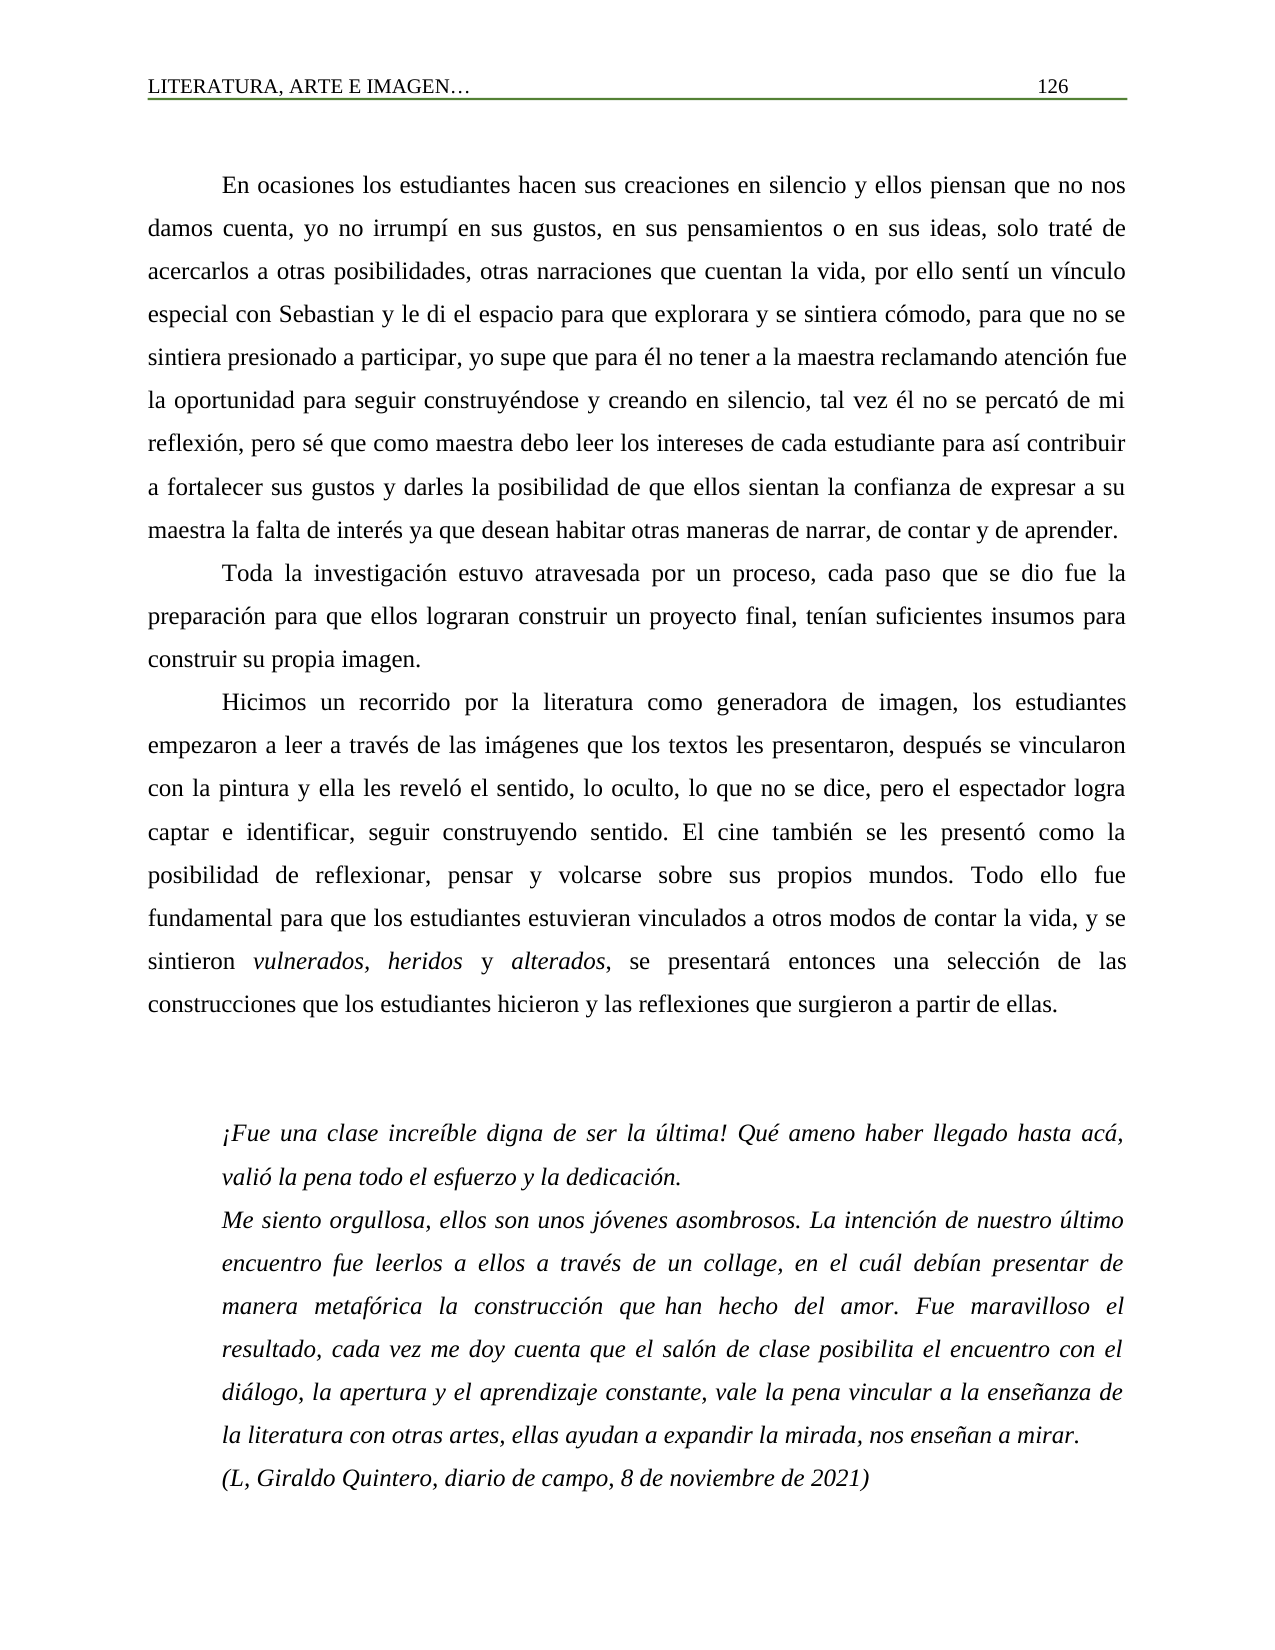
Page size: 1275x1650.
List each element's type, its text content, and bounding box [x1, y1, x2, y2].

text Toda la investigación estuvo atravesada por un proceso, cada paso que se dio fue la preparación para que ellos lograran construir un proyecto final, tenían suficientes insumos para construir su propia imagen. [148, 558, 1127, 673]
text Hicimos un recorrido por la literatura como generadora de imagen, los estudiantes empezaron a leer a través de las imágenes que los textos les presentaron, después se vincularon con la pintura y ella les reveló el sentido, lo oculto, lo que no se dice, pero el espectador logra captar e identificar, seguir construyendo sentido. El cine también se les presentó como la posibilidad de reflexionar, pensar y volcarse sobre sus propios mundos. Todo ello fue fundamental para que los estudiantes estuvieran vinculados a otros modos de contar la vida, y se sintieron vulnerados, heridos y alterados, se presentará entonces una selección de las construcciones que los estudiantes hicieron y las reflexiones que surgieron a partir de ellas. [148, 687, 1127, 1018]
text En ocasiones los estudiantes hacen sus creaciones en silencio y ellos piensan que no nos damos cuenta, yo no irrumpí en sus gustos, en sus pensamientos o en sus ideas, solo traté de acercarlos a otras posibilidades, otras narraciones que cuentan la vida, por ello sentí un vínculo especial con Sebastian y le di el espacio para que explorara y se sintiera cómodo, para que no se sintiera presionado a participar, yo supe que para él no tener a la maestra reclamando atención fue la oportunidad para seguir construyéndose y creando en silencio, tal vez él no se percató de mi reflexión, pero sé que como maestra debo leer los intereses de cada estudiante para así contribuir a fortalecer sus gustos y darles la posibilidad de que ellos sientan la confianza de expresar a su maestra la falta de interés ya que desean habitar otras maneras de narrar, de contar y de aprender. [148, 170, 1127, 543]
text (L, Giraldo Quintero, diario de campo, 8 de noviembre de 2021) [222, 1463, 1127, 1492]
text Me siento orgullosa, ellos son unos jóvenes asombrosos. La intención de nuestro último encuentro fue leerlos a ellos a través de un collage, en el cuál debían presentar de manera metafórica la construcción que han hecho del amor. Fue maravilloso el resultado, cada vez me doy cuenta que el salón de clase posibilita el encuentro con el diálogo, la apertura y el aprendizaje constante, vale la pena vincular a la enseñanza de la literatura con otras artes, ellas ayudan a expandir la mirada, nos enseñan a mirar. [222, 1205, 1127, 1449]
text ¡Fue una clase increíble digna de ser la última! Qué ameno haber llegado hasta acá, valió la pena todo el esfuerzo y la dedicación. [222, 1118, 1127, 1190]
